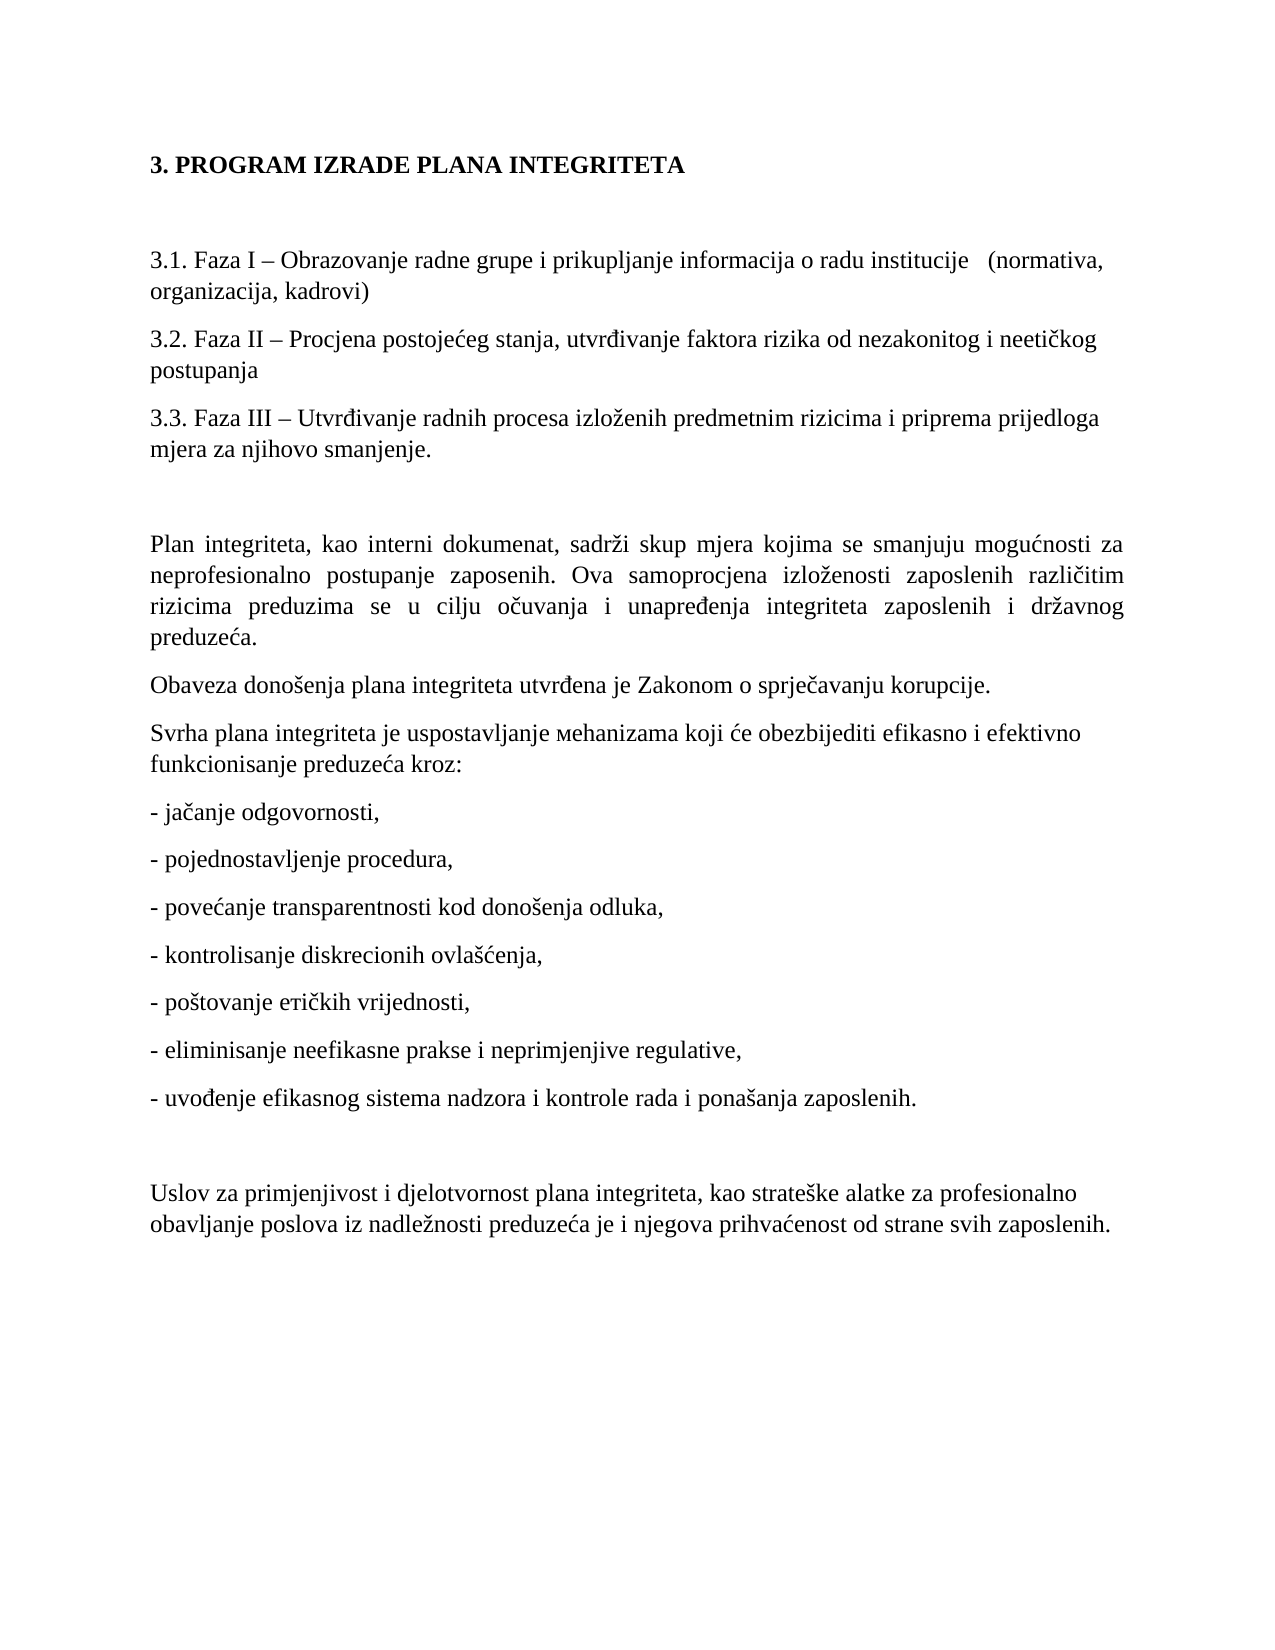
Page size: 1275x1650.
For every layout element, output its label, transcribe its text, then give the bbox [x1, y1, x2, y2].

text Plan integriteta, kao interni dokumenat, sadrži skup mjera kojima se smanjuju mogućnosti za neprofesionalno postupanje zaposenih. Ova samoprocjena izloženosti zaposlenih različitim rizicima preduzima se u cilju očuvanja i unapređenja integriteta zaposlenih i državnog preduzeća. [150, 529, 1125, 651]
text 3.1. Faza I – Obrazovanje radne grupe i prikupljanje informacija o radu institucije (normativa, organizacija, kadrovi) [150, 245, 1125, 305]
text 3. PROGRAM IZRADE PLANA INTEGRITETA [150, 150, 1125, 179]
text 3.3. Faza III – Utvrđivanje radnih procesa izloženih predmetnim rizicima i priprema prijedloga mjera za njihovo smanjenje. [150, 403, 1125, 463]
text 3.2. Faza II – Procjena postojećeg stanja, utvrđivanje faktora rizika od nezakonitog i neetičkog postupanja [150, 324, 1125, 384]
text - еliminisanje neefikasne prakse i neprimjenjive regulative, [150, 1035, 1125, 1064]
text - uvođenje efikasnog sistema nadzora i kontrole rada i ponašanja zaposlenih. [150, 1083, 1125, 1112]
text - kоntrolisanje diskrecionih оvlašćenja, [150, 940, 1125, 968]
text Svrha plana integriteta је uspostavljanje меhanizama kојi ćе оbezbijediti efikasno i efektivno funkcionisanje preduzeća kroz: [150, 718, 1125, 778]
text - jačanje оdgovornosti, [150, 797, 1125, 825]
text Uslov za primjenjivost i djelotvornost plana integriteta, kao strateške alatke za profesionalno obavljanje poslova iz nadležnosti preduzeća je i njegova prihvaćenost od strane svih zaposlenih. [150, 1178, 1125, 1238]
text - pojednostavljenje procedura, [150, 844, 1125, 873]
text - povećanje transparentnosti kоd donošenja odluka, [150, 892, 1125, 921]
text - poštovanje етičkih vrijednosti, [150, 987, 1125, 1016]
text Obaveza donošenja plana integriteta utvrđena je Zakonom o sprječavanju korupcije. [150, 670, 1125, 699]
